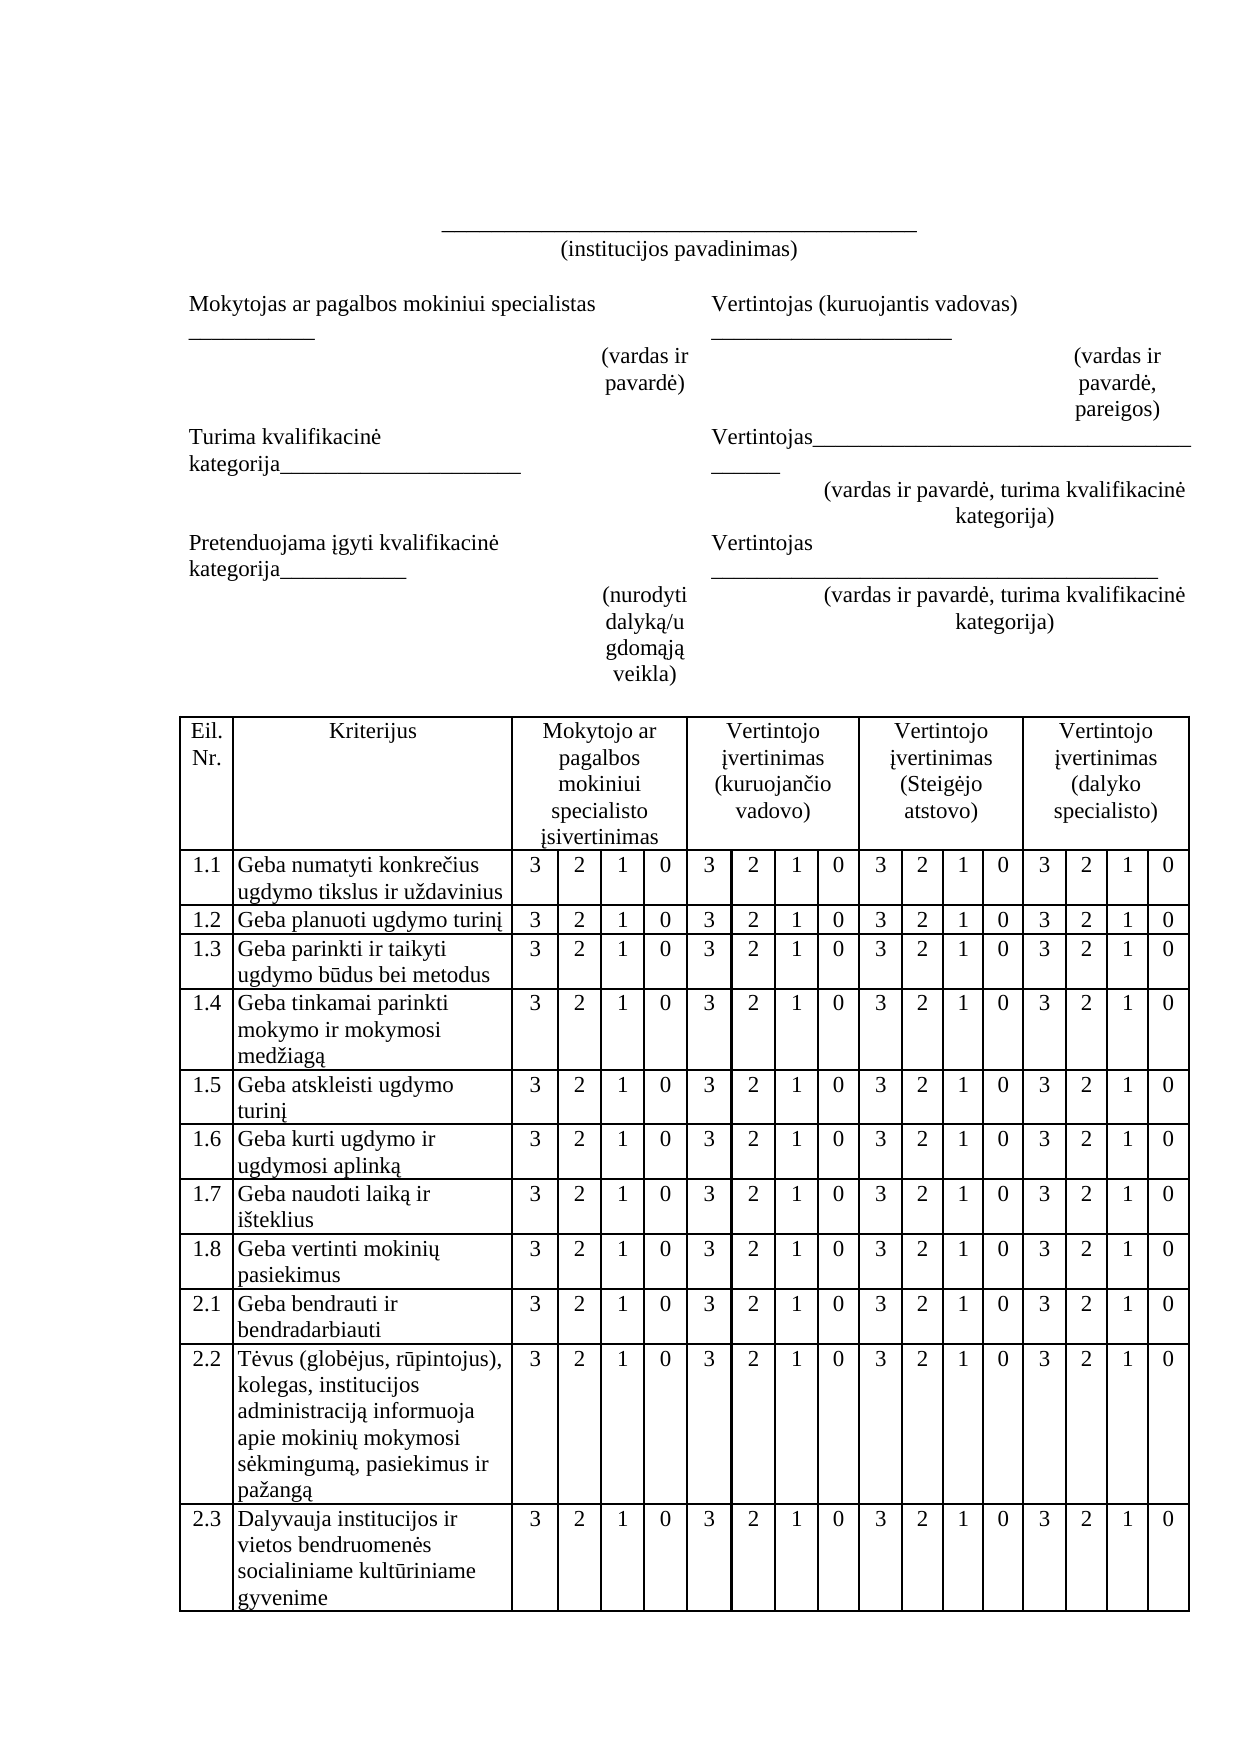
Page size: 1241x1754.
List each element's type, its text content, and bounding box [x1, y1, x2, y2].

table_cell 0 [819, 935, 858, 987]
table_cell 1 [602, 990, 643, 1068]
table_cell 0 [984, 906, 1022, 933]
table_cell 3 [688, 851, 730, 904]
table_cell Geba tinkamai parinkti mokymo ir mokymosi medžiagą [234, 990, 511, 1068]
table_cell 2 [733, 935, 774, 987]
table_cell 3 [513, 1071, 557, 1123]
table_cell Geba naudoti laiką ir išteklius [234, 1180, 511, 1233]
table_cell 0 [819, 1125, 858, 1178]
table_cell 2 [733, 1235, 774, 1288]
table_cell 2 [1067, 1235, 1106, 1288]
table_cell 1 [776, 990, 817, 1068]
table_cell 2 [903, 1235, 942, 1288]
table_cell 3 [860, 906, 901, 933]
table_cell 2.2 [181, 1345, 232, 1503]
table_cell 3 [860, 1071, 901, 1123]
table_cell 2 [1067, 1290, 1106, 1342]
table_cell 0 [984, 935, 1022, 987]
table_cell 0 [645, 935, 686, 987]
table_cell 0 [1149, 1125, 1188, 1178]
table_cell 3 [1024, 1180, 1065, 1233]
table_cell 3 [860, 1345, 901, 1503]
table_cell 2 [733, 1505, 774, 1610]
table_cell 3 [860, 990, 901, 1068]
table_cell 0 [645, 990, 686, 1068]
table_cell 2 [903, 1125, 942, 1178]
table_cell 3 [1024, 851, 1065, 904]
table_cell 2 [733, 851, 774, 904]
table_cell 2 [903, 1071, 942, 1123]
table_cell 2 [559, 1125, 600, 1178]
table_cell 0 [819, 1180, 858, 1233]
table_cell 0 [984, 1345, 1022, 1503]
table_cell 0 [984, 851, 1022, 904]
table_cell 0 [819, 1071, 858, 1123]
table_cell 0 [984, 1180, 1022, 1233]
table_header Kriterijus [234, 718, 511, 849]
table_cell 1 [1108, 1290, 1147, 1342]
table_cell 2 [1067, 851, 1106, 904]
table_cell 1 [1108, 1125, 1147, 1178]
table_cell 0 [1149, 1180, 1188, 1233]
table_cell Geba parinkti ir taikyti ugdymo būdus bei metodus [234, 935, 511, 987]
table_cell 1 [1108, 906, 1147, 933]
table_cell 3 [688, 990, 730, 1068]
table_cell 0 [819, 1235, 858, 1288]
table_cell 1.4 [181, 990, 232, 1068]
table_cell 2 [733, 990, 774, 1068]
table_cell 0 [645, 1235, 686, 1288]
table_cell 2 [559, 851, 600, 904]
table_cell 1.1 [181, 851, 232, 904]
table_cell 1 [776, 1290, 817, 1342]
table_cell 1 [944, 1180, 982, 1233]
table_cell 0 [819, 906, 858, 933]
table_cell 0 [1149, 851, 1188, 904]
table_cell 1 [1108, 990, 1147, 1068]
table_cell 0 [819, 990, 858, 1068]
table_cell 2 [903, 906, 942, 933]
table_cell 3 [1024, 990, 1065, 1068]
table_cell 0 [1149, 1290, 1188, 1342]
table_header Mokytojo ar pagalbos mokiniui specialisto įsivertinimas [513, 718, 686, 849]
table_cell 1 [1108, 1235, 1147, 1288]
table_cell 1 [944, 851, 982, 904]
table_cell 0 [819, 1345, 858, 1503]
table_cell Geba planuoti ugdymo turinį [234, 906, 511, 933]
table_cell 2 [733, 1125, 774, 1178]
table_cell 2 [559, 935, 600, 987]
table_cell 0 [1149, 935, 1188, 987]
table_cell 3 [860, 851, 901, 904]
table_cell Geba numatyti konkrečius ugdymo tikslus ir uždavinius [234, 851, 511, 904]
table_cell 0 [1149, 1071, 1188, 1123]
table_cell 3 [688, 935, 730, 987]
table_header Vertintojo įvertinimas (dalyko specialisto) [1024, 718, 1188, 849]
table_cell 3 [513, 1235, 557, 1288]
table_cell 1 [1108, 1180, 1147, 1233]
table_cell 0 [1149, 906, 1188, 933]
table_cell 3 [688, 1071, 730, 1123]
table_cell 0 [645, 851, 686, 904]
table_cell 2 [1067, 1345, 1106, 1503]
table_cell Geba atskleisti ugdymo turinį [234, 1071, 511, 1123]
table_cell 3 [513, 990, 557, 1068]
table_cell 1 [602, 1505, 643, 1610]
table_cell 2 [733, 906, 774, 933]
table_cell 1 [776, 1505, 817, 1610]
table_cell 1.7 [181, 1180, 232, 1233]
table_cell 1 [776, 1180, 817, 1233]
table_cell 1 [602, 906, 643, 933]
table_cell Tėvus (globėjus, rūpintojus), kolegas, institucijos administraciją informuoja apie mokinių mokymosi sėkmingumą, pasiekimus ir pažangą [234, 1345, 511, 1503]
table_header Mokytojas ar pagalbos mokiniui specialistas ___________ (vardas ir pavardė) [177, 290, 700, 423]
table_cell 3 [513, 935, 557, 987]
table_header Vertintojo įvertinimas (Steigėjo atstovo) [860, 718, 1022, 849]
table_cell 3 [688, 1290, 730, 1342]
table_cell 2 [903, 1180, 942, 1233]
table_cell 1 [944, 1290, 982, 1342]
table_cell Dalyvauja institucijos ir vietos bendruomenės socialiniame kultūriniame gyvenime [234, 1505, 511, 1610]
table_cell 1 [1108, 1505, 1147, 1610]
table_cell Vertintojas_______________________________________ (vardas ir pavardė, turima kvalifikacinė kategorija) [700, 423, 1204, 529]
table_cell 1 [944, 1345, 982, 1503]
table_cell 1 [1108, 1071, 1147, 1123]
table_cell 3 [513, 1505, 557, 1610]
table_cell 2 [1067, 1071, 1106, 1123]
table_cell 2 [559, 1345, 600, 1503]
table_cell 2 [733, 1290, 774, 1342]
table_cell 3 [1024, 1505, 1065, 1610]
table_cell 2 [559, 1180, 600, 1233]
table_cell 2 [903, 990, 942, 1068]
table_cell 2 [559, 1505, 600, 1610]
table_cell 1 [602, 1071, 643, 1123]
table_cell 3 [1024, 935, 1065, 987]
table_cell 3 [513, 1125, 557, 1178]
table_cell 1 [1108, 851, 1147, 904]
table_cell 3 [688, 1345, 730, 1503]
table_cell 1 [944, 935, 982, 987]
table_cell 2 [903, 1345, 942, 1503]
table_cell 1 [602, 935, 643, 987]
text ______________________________________ [177, 206, 1181, 235]
table_cell 3 [1024, 1071, 1065, 1123]
table_cell 3 [513, 1180, 557, 1233]
table_cell Geba kurti ugdymo ir ugdymosi aplinką [234, 1125, 511, 1178]
table_cell Turima kvalifikacinė kategorija_____________________ [177, 423, 700, 529]
table_cell 0 [1149, 1505, 1188, 1610]
table_cell 0 [984, 990, 1022, 1068]
table_cell 3 [688, 906, 730, 933]
table_cell 1 [1108, 1345, 1147, 1503]
table_cell 2 [733, 1180, 774, 1233]
table_cell 2 [903, 1505, 942, 1610]
table_cell 0 [1149, 990, 1188, 1068]
table_cell 2 [559, 906, 600, 933]
table_cell 1 [602, 1180, 643, 1233]
table_cell 2 [1067, 1180, 1106, 1233]
table_cell 0 [645, 906, 686, 933]
table_cell 1 [602, 1235, 643, 1288]
table_cell 2 [1067, 1505, 1106, 1610]
table_cell 2 [559, 1071, 600, 1123]
table_cell 1 [944, 1071, 982, 1123]
table_cell 0 [645, 1125, 686, 1178]
table_cell 2 [1067, 906, 1106, 933]
table_cell 3 [860, 935, 901, 987]
table_cell 1 [602, 1290, 643, 1342]
table_cell 2 [903, 935, 942, 987]
table_cell 3 [860, 1235, 901, 1288]
table_cell 3 [860, 1505, 901, 1610]
table_header Eil. Nr. [181, 718, 232, 849]
table_cell 0 [645, 1071, 686, 1123]
table_cell Pretenduojama įgyti kvalifikacinė kategorija___________ (nurodyti dalyką/ugdomąją veikla) [177, 529, 700, 687]
table_cell 1 [776, 851, 817, 904]
table_cell 1 [602, 1125, 643, 1178]
table_cell 1 [776, 935, 817, 987]
table_cell 3 [513, 1345, 557, 1503]
table_cell 0 [984, 1505, 1022, 1610]
table_cell 2 [559, 1290, 600, 1342]
table_cell 1 [776, 1345, 817, 1503]
table_cell 1 [602, 1345, 643, 1503]
table_cell 3 [1024, 1345, 1065, 1503]
table_cell 0 [984, 1290, 1022, 1342]
table_cell 3 [688, 1180, 730, 1233]
table_cell 1 [602, 851, 643, 904]
table_cell 1.3 [181, 935, 232, 987]
table_cell 0 [984, 1071, 1022, 1123]
table_cell 1.8 [181, 1235, 232, 1288]
text (institucijos pavadinimas) [177, 235, 1181, 261]
table_cell 0 [645, 1180, 686, 1233]
table_cell 1.5 [181, 1071, 232, 1123]
table_cell 3 [688, 1125, 730, 1178]
table_cell 2 [733, 1071, 774, 1123]
table_cell 3 [1024, 906, 1065, 933]
table_cell 1 [944, 1505, 982, 1610]
table_cell 2 [733, 1345, 774, 1503]
table_cell 0 [645, 1505, 686, 1610]
table_cell 1 [776, 1071, 817, 1123]
table_cell 1 [944, 1235, 982, 1288]
table_cell 0 [984, 1125, 1022, 1178]
table_header Vertintojas (kuruojantis vadovas) _____________________ (vardas ir pavardė, pareigos) [700, 290, 1204, 423]
table_cell 1 [776, 906, 817, 933]
table_cell 2.1 [181, 1290, 232, 1342]
table_cell 3 [860, 1290, 901, 1342]
table_cell 0 [645, 1290, 686, 1342]
table_cell 1 [1108, 935, 1147, 987]
table_cell 0 [645, 1345, 686, 1503]
table_cell 0 [819, 1290, 858, 1342]
table_cell 1 [776, 1125, 817, 1178]
table_cell 3 [688, 1505, 730, 1610]
table_cell 2 [1067, 935, 1106, 987]
table_cell 3 [860, 1125, 901, 1178]
table_cell Geba bendrauti ir bendradarbiauti [234, 1290, 511, 1342]
table_cell 3 [513, 851, 557, 904]
table_cell 3 [1024, 1290, 1065, 1342]
table_cell 1.6 [181, 1125, 232, 1178]
table_cell 2.3 [181, 1505, 232, 1610]
table_cell 1.2 [181, 906, 232, 933]
table_cell 0 [984, 1235, 1022, 1288]
table_cell 2 [559, 1235, 600, 1288]
table_cell 0 [819, 851, 858, 904]
table_cell 1 [776, 1235, 817, 1288]
table_cell 0 [1149, 1345, 1188, 1503]
table_cell 1 [944, 1125, 982, 1178]
table_cell 1 [944, 990, 982, 1068]
table_cell 3 [513, 1290, 557, 1342]
table_cell 2 [1067, 990, 1106, 1068]
table_cell Vertintojas _______________________________________ (vardas ir pavardė, turima kvalifikacinė kategorija) [700, 529, 1204, 687]
table_cell 3 [1024, 1125, 1065, 1178]
table_cell 1 [944, 906, 982, 933]
table_cell 2 [903, 1290, 942, 1342]
table_cell 0 [1149, 1235, 1188, 1288]
table_cell 3 [1024, 1235, 1065, 1288]
table_cell 0 [819, 1505, 858, 1610]
table_cell 2 [559, 990, 600, 1068]
table_cell 2 [903, 851, 942, 904]
table_cell Geba vertinti mokinių pasiekimus [234, 1235, 511, 1288]
table_cell 3 [860, 1180, 901, 1233]
table_cell 2 [1067, 1125, 1106, 1178]
table_header Vertintojo įvertinimas (kuruojančio vadovo) [688, 718, 858, 849]
table_cell 3 [688, 1235, 730, 1288]
table_cell 3 [513, 906, 557, 933]
